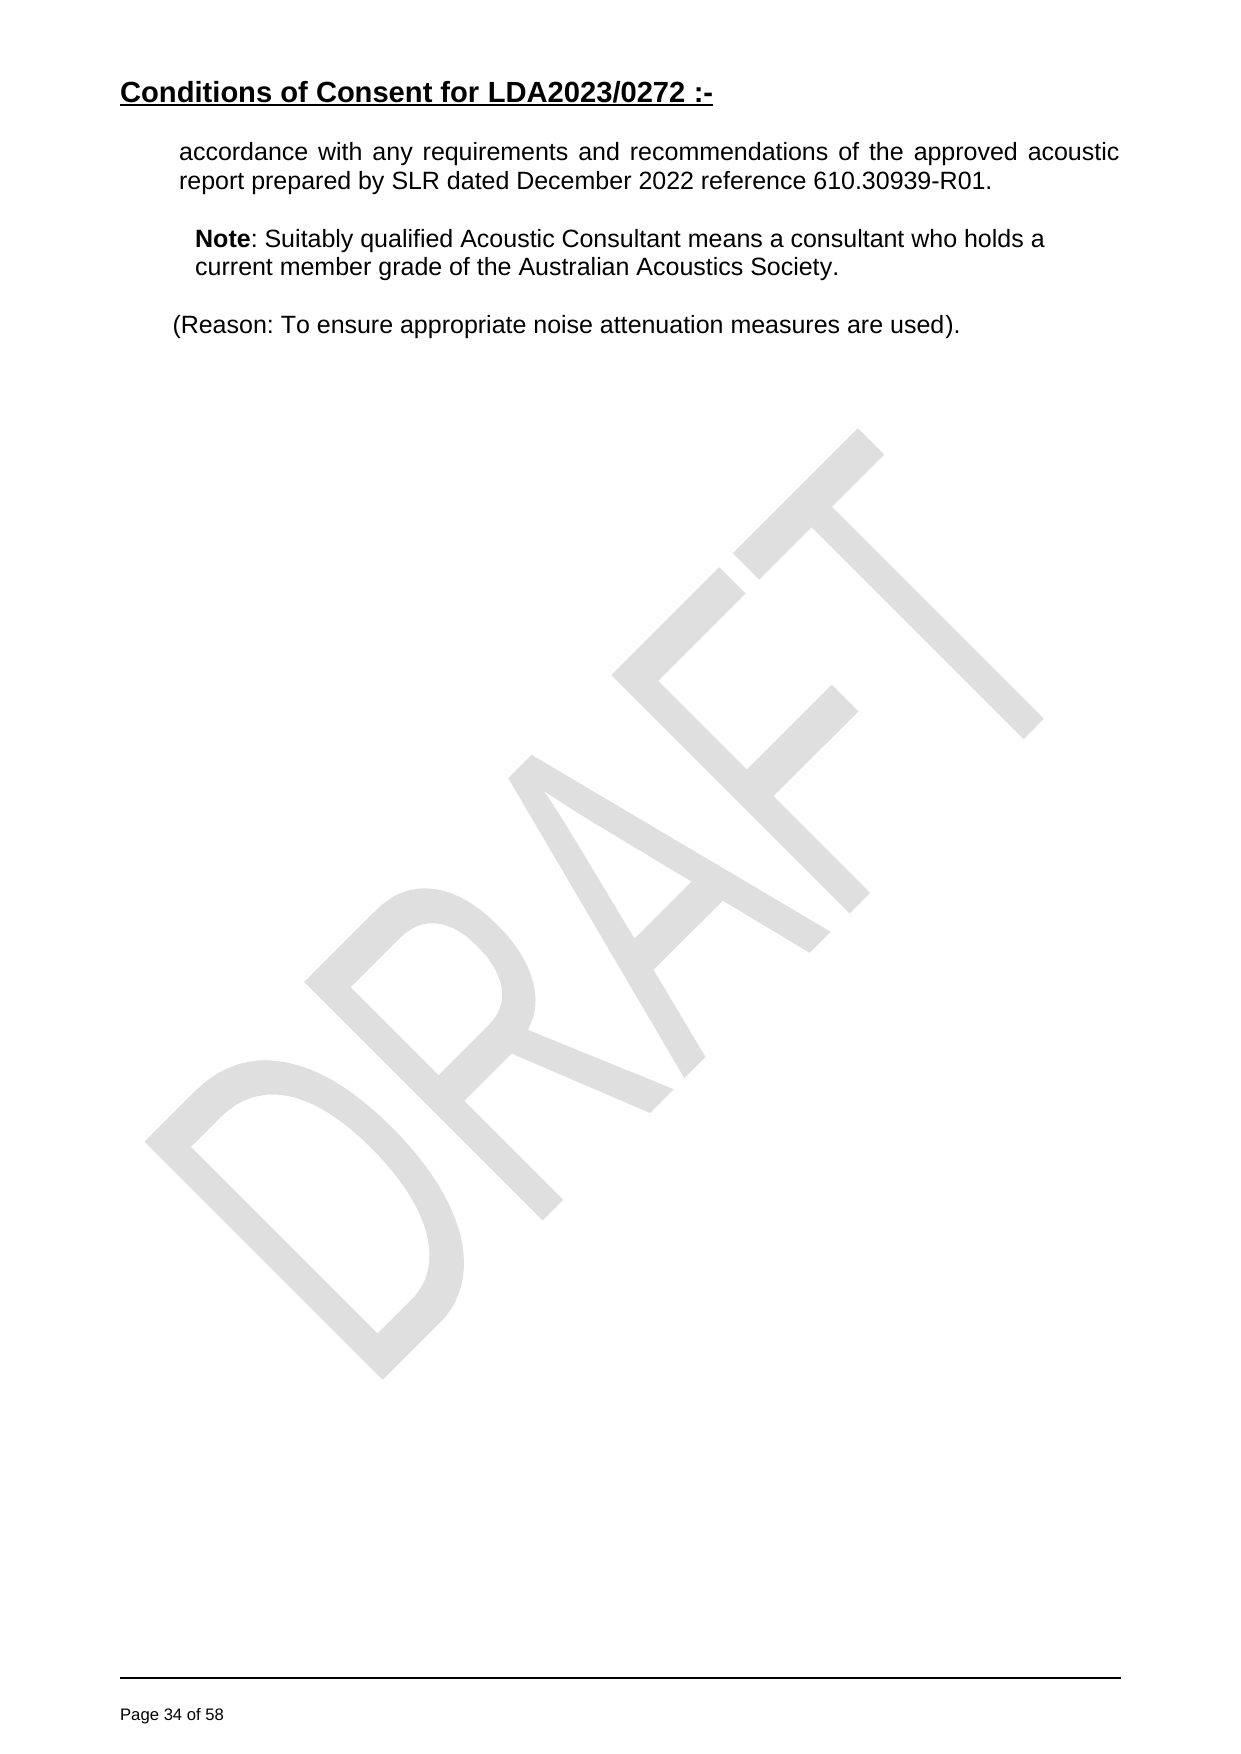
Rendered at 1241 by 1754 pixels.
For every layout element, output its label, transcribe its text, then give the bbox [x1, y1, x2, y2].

list Note: Suitably qualified Acoustic Consultant means a consultant who holds a current member grade of the Australian Acoustics Society. [195, 223, 1121, 281]
text (Reason: To ensure appropriate noise attenuation measures are used). [172, 310, 1121, 338]
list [120, 137, 1121, 195]
